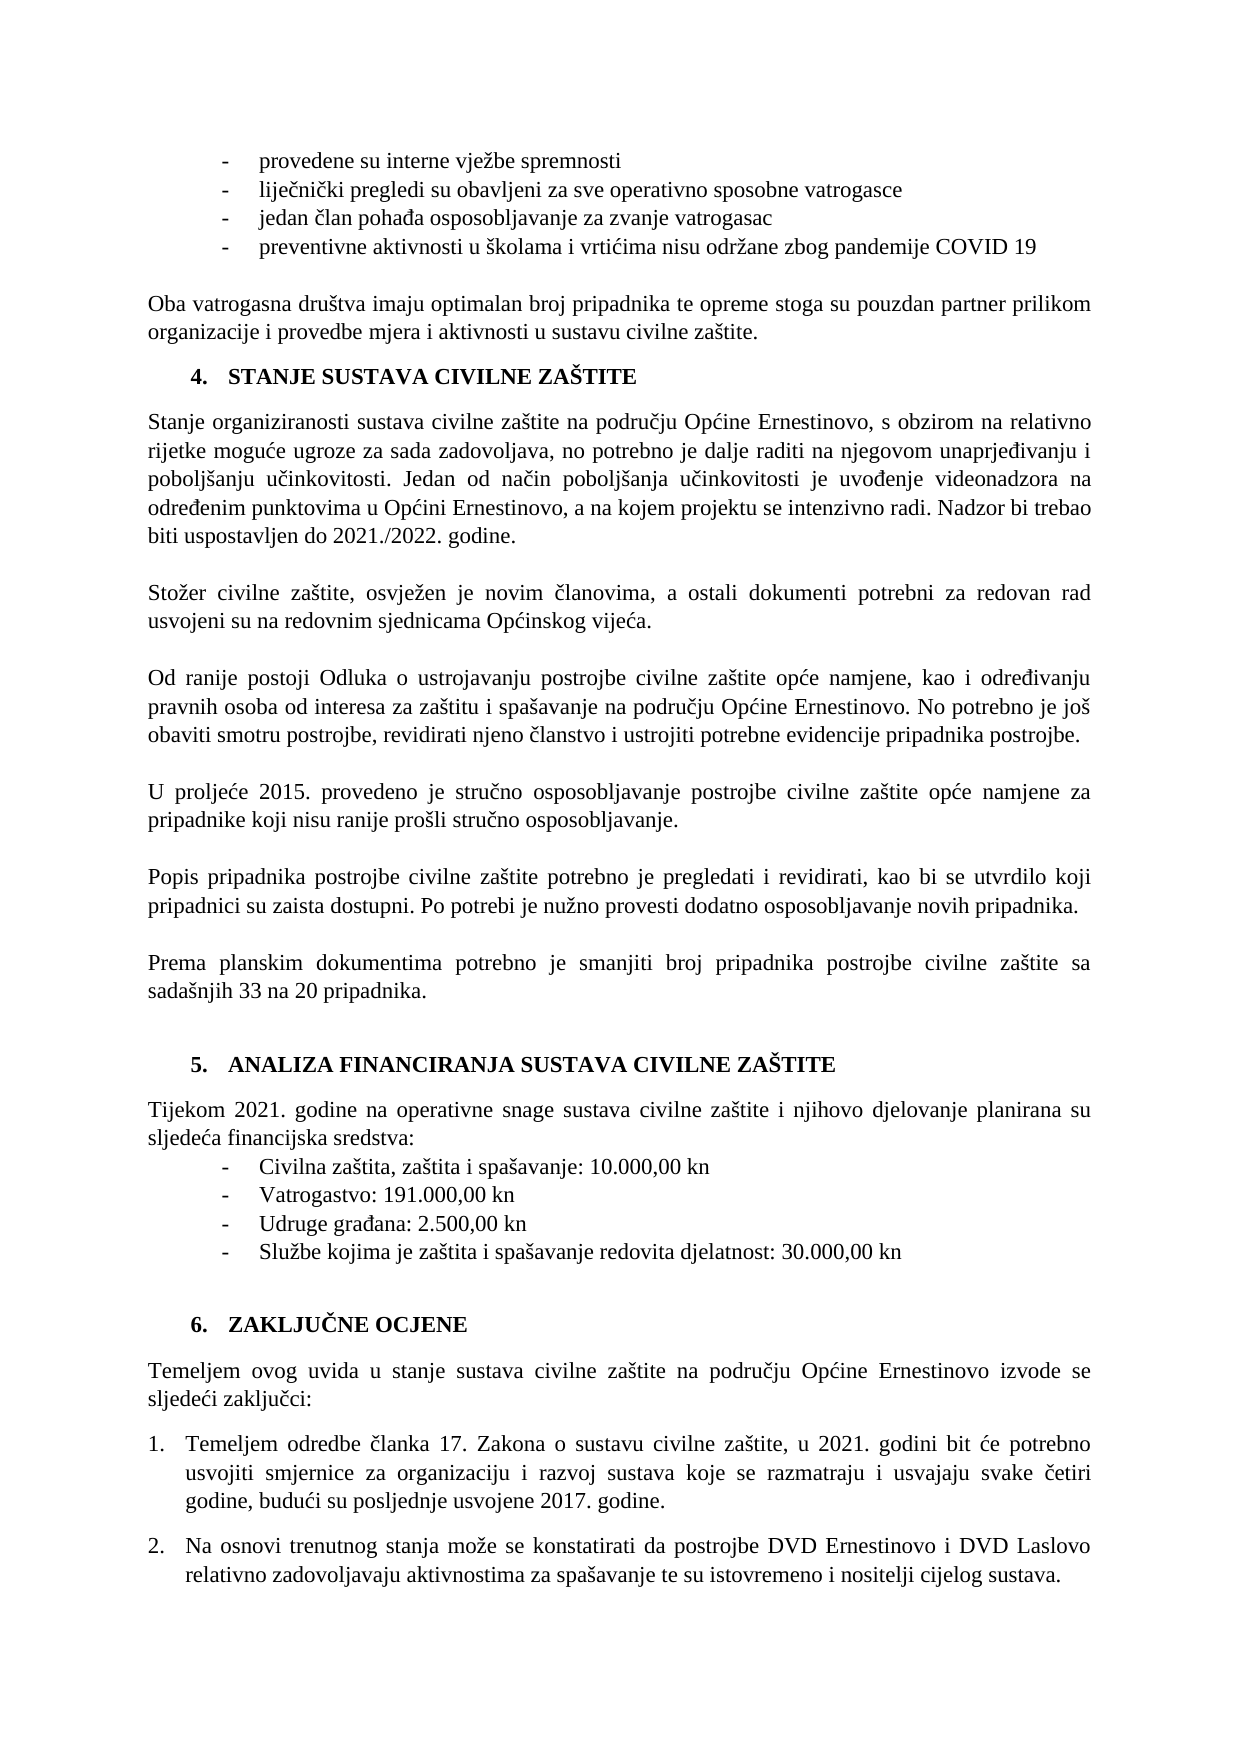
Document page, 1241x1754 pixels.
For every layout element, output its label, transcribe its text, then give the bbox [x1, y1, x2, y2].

list Službe kojima je zaštita i spašavanje redovita djelatnost: 30.000,00 kn [221, 1238, 1093, 1264]
text Oba vatrogasna društva imaju optimalan broj pripadnika te opreme stoga su pouzdan partner prilikom organizacije i provedbe mjera i aktivnosti u sustavu civilne zaštite. [148, 290, 1093, 344]
text Temeljem ovog uvida u stanje sustava civilne zaštite na području Općine Ernestinovo izvode se sljedeći zaključci: [148, 1357, 1093, 1411]
text Stožer civilne zaštite, osvježen je novim članovima, a ostali dokumenti potrebni za redovan rad usvojeni su na redovnim sjednicama Općinskog vijeća. [148, 579, 1093, 634]
text U proljeće 2015. provedeno je stručno osposobljavanje postrojbe civilne zaštite opće namjene za pripadnike koji nisu ranije prošli stručno osposobljavanje. [148, 778, 1093, 833]
list Udruge građana: 2.500,00 kn [221, 1209, 1093, 1236]
text Stanje organiziranosti sustava civilne zaštite na području Općine Ernestinovo, s obzirom na relativno rijetke moguće ugroze za sada zadovoljava, no potrebno je dalje raditi na njegovom unaprjeđivanju i poboljšanju učinkovitosti. Jedan od način poboljšanja učinkovitosti je uvođenje videonadzora na određenim punktovima u Općini Ernestinovo, a na kojem projektu se intenzivno radi. Nadzor bi trebao biti uspostavljen do 2021./2022. godine. [148, 408, 1093, 548]
text Od ranije postoji Odluka o ustrojavanju postrojbe civilne zaštite opće namjene, kao i određivanju pravnih osoba od interesa za zaštitu i spašavanje na području Općine Ernestinovo. No potrebno je još obaviti smotru postrojbe, revidirati njeno članstvo i ustrojiti potrebne evidencije pripadnika postrojbe. [148, 664, 1093, 748]
list Vatrogastvo: 191.000,00 kn [221, 1181, 1093, 1207]
text Tijekom 2021. godine na operativne snage sustava civilne zaštite i njihovo djelovanje planirana su sljedeća financijska sredstva: [148, 1096, 1093, 1151]
list preventivne aktivnosti u školama i vrtićima nisu održane zbog pandemije COVID 19 [221, 233, 1093, 259]
list Civilna zaštita, zaštita i spašavanje: 10.000,00 kn [221, 1153, 1093, 1179]
list ZAKLJUČNE OCJENE [190, 1312, 1093, 1338]
text Prema planskim dokumentima potrebno je smanjiti broj pripadnika postrojbe civilne zaštite sa sadašnjih 33 na 20 pripadnika. [148, 949, 1093, 1003]
list STANJE SUSTAVA CIVILNE ZAŠTITE [190, 363, 1093, 390]
list provedene su interne vježbe spremnosti [221, 148, 1093, 174]
list liječnički pregledi su obavljeni za sve operativno sposobne vatrogasce [221, 176, 1093, 202]
list ANALIZA FINANCIRANJA SUSTAVA CIVILNE ZAŠTITE [190, 1051, 1093, 1077]
list Na osnovi trenutnog stanja može se konstatirati da postrojbe DVD Ernestinovo i DVD Laslovo relativno zadovoljavaju aktivnostima za spašavanje te su istovremeno i nositelji cijelog sustava. [148, 1532, 1093, 1587]
text Popis pripadnika postrojbe civilne zaštite potrebno je pregledati i revidirati, kao bi se utvrdilo koji pripadnici su zaista dostupni. Po potrebi je nužno provesti dodatno osposobljavanje novih pripadnika. [148, 863, 1093, 918]
list Temeljem odredbe članka 17. Zakona o sustavu civilne zaštite, u 2021. godini bit će potrebno usvojiti smjernice za organizaciju i razvoj sustava koje se razmatraju i usvajaju svake četiri godine, budući su posljednje usvojene 2017. godine. [148, 1430, 1093, 1513]
list jedan član pohađa osposobljavanje za zvanje vatrogasac [221, 204, 1093, 231]
